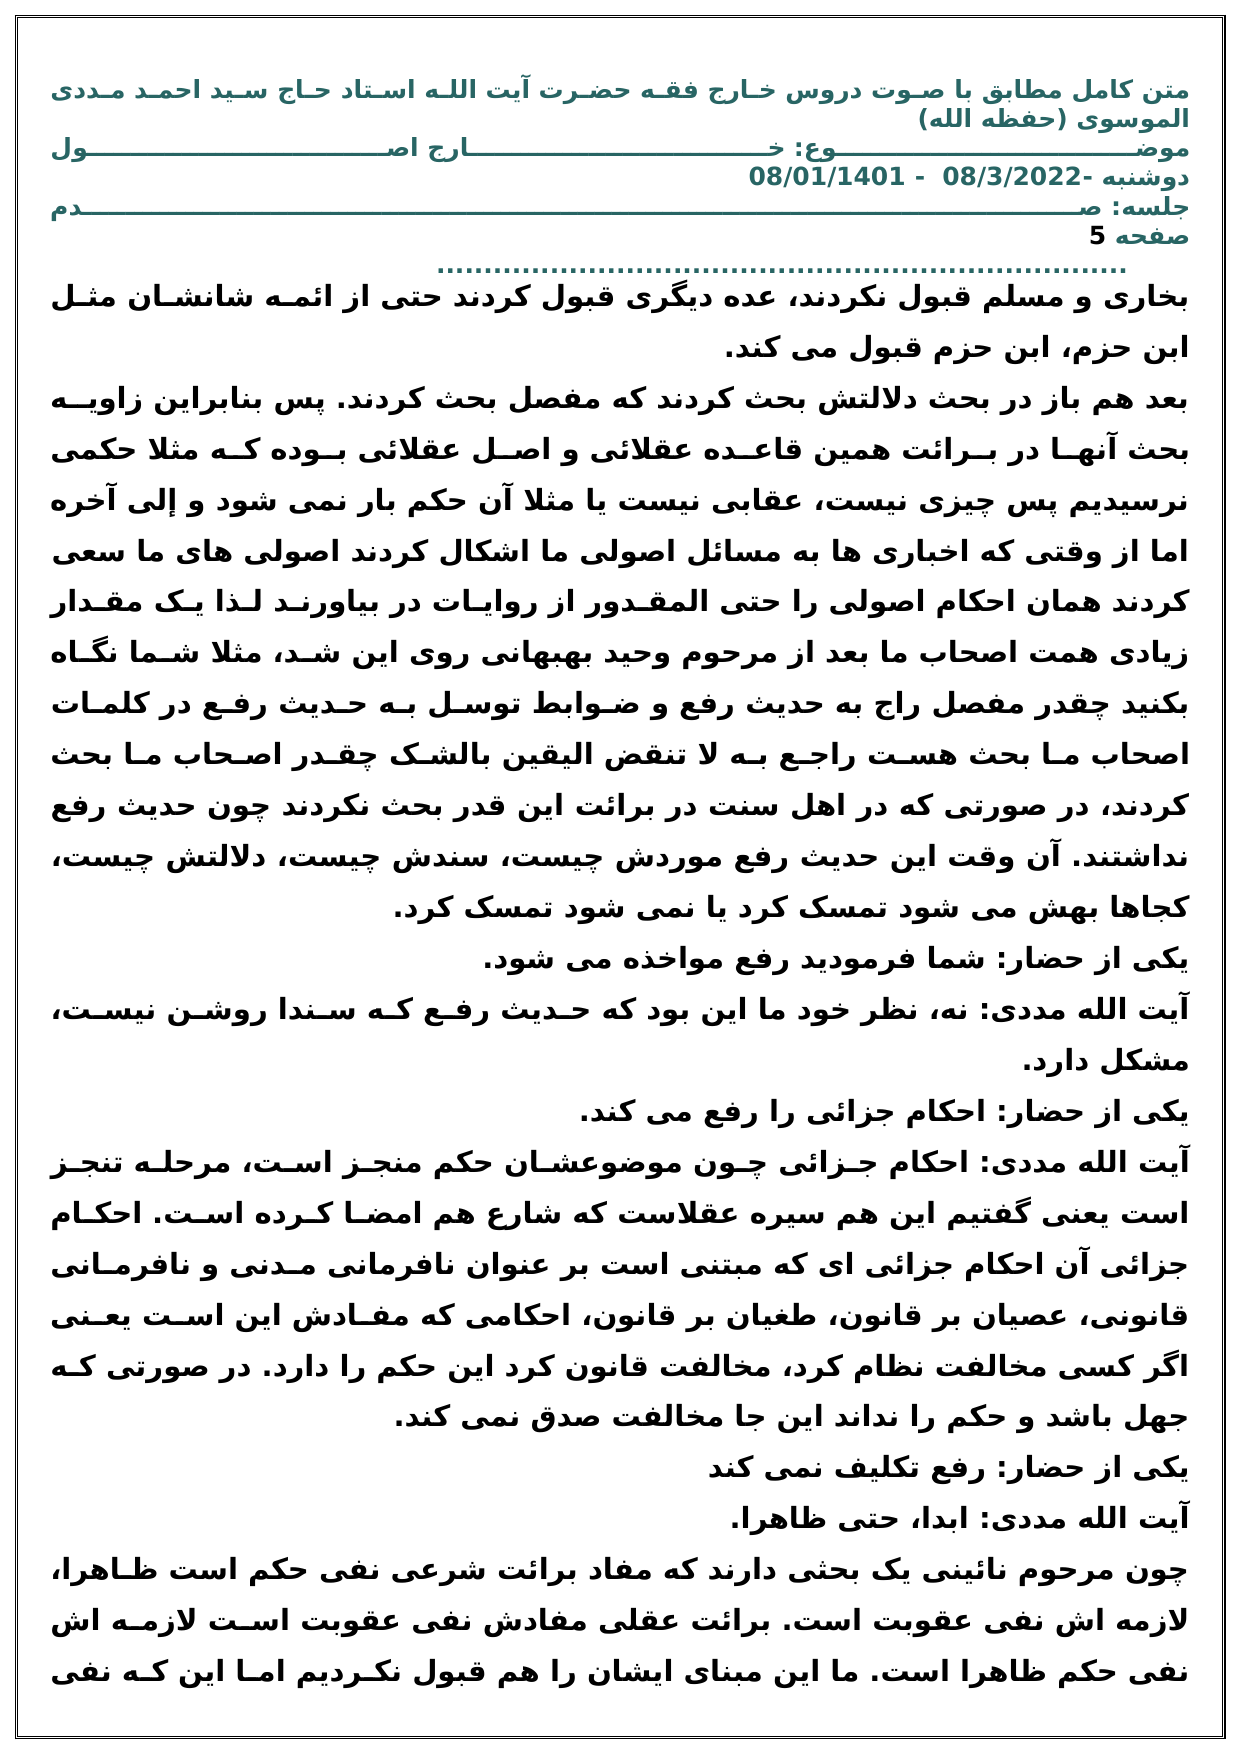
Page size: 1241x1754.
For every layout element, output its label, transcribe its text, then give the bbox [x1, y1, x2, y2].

text آیت الله مددی: نه، نظر خود ما این بود که حدیث رفع که سندا روشن نیست، مشکل دارد. [50, 992, 1190, 1077]
text یکی از حضار: شما فرمودید رفع مواخذه می شود. [50, 941, 1190, 975]
text آیت الله مددی: ابدا، حتی ظاهرا. [50, 1502, 1190, 1536]
text یکی از حضار: رفع تکلیف نمی کند [50, 1451, 1190, 1485]
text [50, 279, 1190, 364]
text بعد هم باز در بحث دلالتش بحث کردند که مفصل بحث کردند. پس بنابراین زاویه بحث آنها در برائت همین قاعده عقلائی و اصل عقلائی بوده که مثلا حکمی نرسیدیم پس چیزی نیست، عقابی نیست یا مثلا آن حکم بار نمی شود و إلی آخره اما از وقتی که اخباری ها به مسائل اصولی ما اشکال کردند اصولی های ما سعی کردند همان احکام اصولی را حتی المقدور از روایات در بیاورند لذا یک مقدار زیادی همت اصحاب ما بعد از مرحوم وحید بهبهانی روی این شد، مثلا شما نگاه بکنید چقدر مفصل راج به حدیث رفع و ضوابط توسل به حدیث رفع در کلمات اصحاب ما بحث هست راجع به لا تنقض الیقین بالشک چقدر اصحاب ما بحث کردند، در صورتی که در اهل سنت در برائت این قدر بحث نکردند چون حدیث رفع نداشتند. آن وقت این حدیث رفع موردش چیست، سندش چیست، دلالتش چیست، کجاها بهش می شود تمسک کرد یا نمی شود تمسک کرد. [50, 381, 1190, 924]
text آیت الله مددی: احکام جزائی چون موضوعشان حکم منجز است، مرحله تنجز است یعنی گفتیم این هم سیره عقلاست که شارع هم امضا کرده است. احکام جزائی آن احکام جزائی ای که مبتنی است بر عنوان نافرمانی مدنی و نافرمانی قانونی، عصیان بر قانون، طغیان بر قانون، احکامی که مفادش این است یعنی اگر کسی مخالفت نظام کرد، مخالفت قانون کرد این حکم را دارد. در صورتی که جهل باشد و حکم را نداند این جا مخالفت صدق نمی کند. [50, 1145, 1190, 1434]
text یکی از حضار: احکام جزائی را رفع می کند. [50, 1094, 1190, 1128]
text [50, 1553, 1190, 1688]
